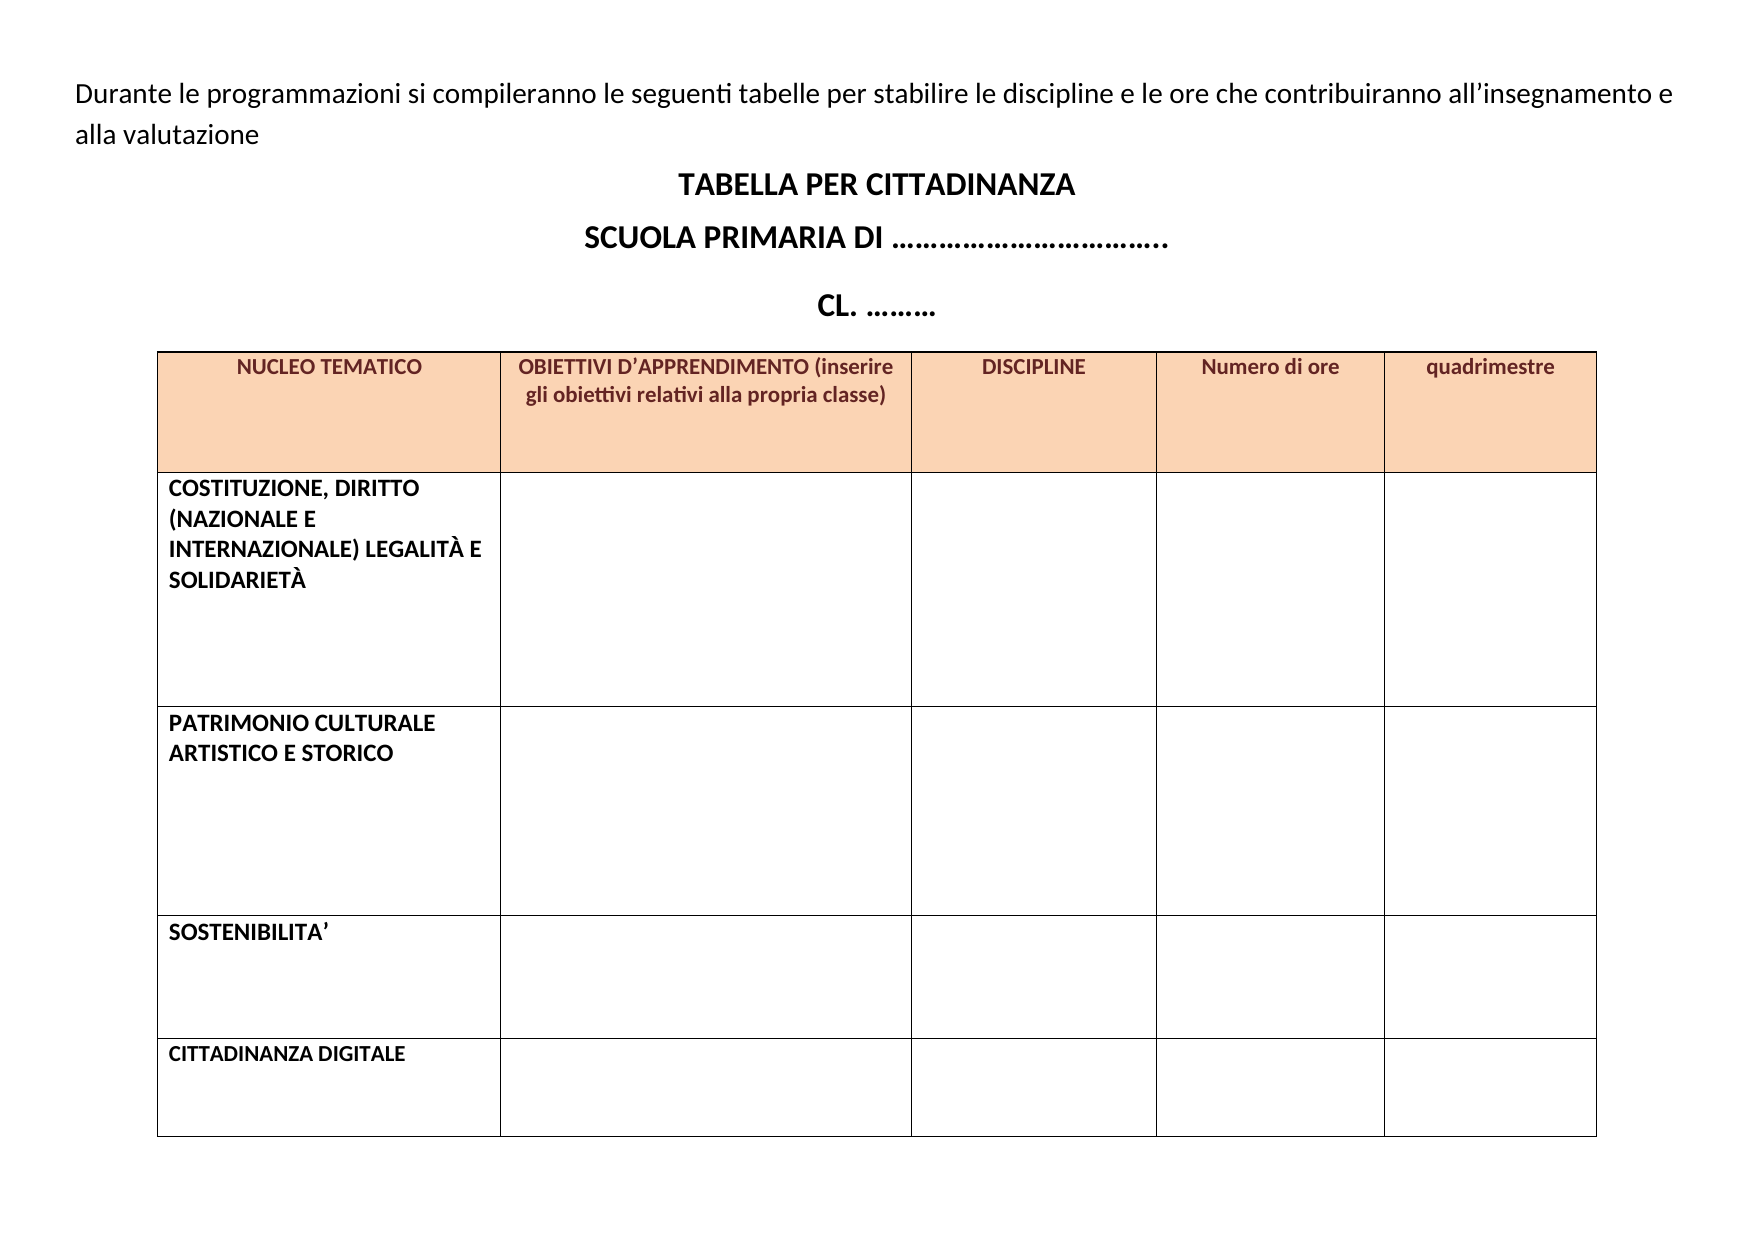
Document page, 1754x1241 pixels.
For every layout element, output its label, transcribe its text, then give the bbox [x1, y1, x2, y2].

table_header Numero di ore [1157, 353, 1384, 472]
table_header DISCIPLINE [912, 353, 1156, 472]
table_cell [501, 707, 911, 915]
table_cell [912, 916, 1156, 1038]
table_cell [912, 473, 1156, 706]
table_cell [1157, 707, 1384, 915]
table_header OBIETTIVI D’APPRENDIMENTO (inserire gli obiettivi relativi alla propria classe) [501, 353, 911, 472]
text TABELLA PER CITTADINANZA [75, 163, 1679, 204]
text SCUOLA PRIMARIA DI …………………………….. [75, 216, 1679, 257]
table_cell [501, 1039, 911, 1136]
table_cell [1157, 916, 1384, 1038]
table_cell [1157, 1039, 1384, 1136]
text CL. ……… [75, 284, 1679, 324]
table_cell [912, 1039, 1156, 1136]
table_cell [501, 473, 911, 706]
table_cell [501, 916, 911, 1038]
table_cell [1157, 473, 1384, 706]
table_cell [1385, 1039, 1596, 1136]
table_cell COSTITUZIONE, DIRITTO (NAZIONALE E INTERNAZIONALE) LEGALITÀ E SOLIDARIETÀ [158, 473, 500, 706]
table_cell PATRIMONIO CULTURALE ARTISTICO E STORICO [158, 707, 500, 915]
table_cell [912, 707, 1156, 915]
table_cell [1385, 916, 1596, 1038]
table_header quadrimestre [1385, 353, 1596, 472]
table_header NUCLEO TEMATICO [158, 353, 500, 472]
table_cell CITTADINANZA DIGITALE [158, 1039, 500, 1136]
table_cell [1385, 707, 1596, 915]
text Durante le programmazioni si compileranno le seguenti tabelle per stabilire le discipline e le ore che contribuiranno all’insegnamento e alla valutazione [75, 75, 1679, 152]
table_cell [1385, 473, 1596, 706]
table_cell SOSTENIBILITA’ [158, 916, 500, 1038]
